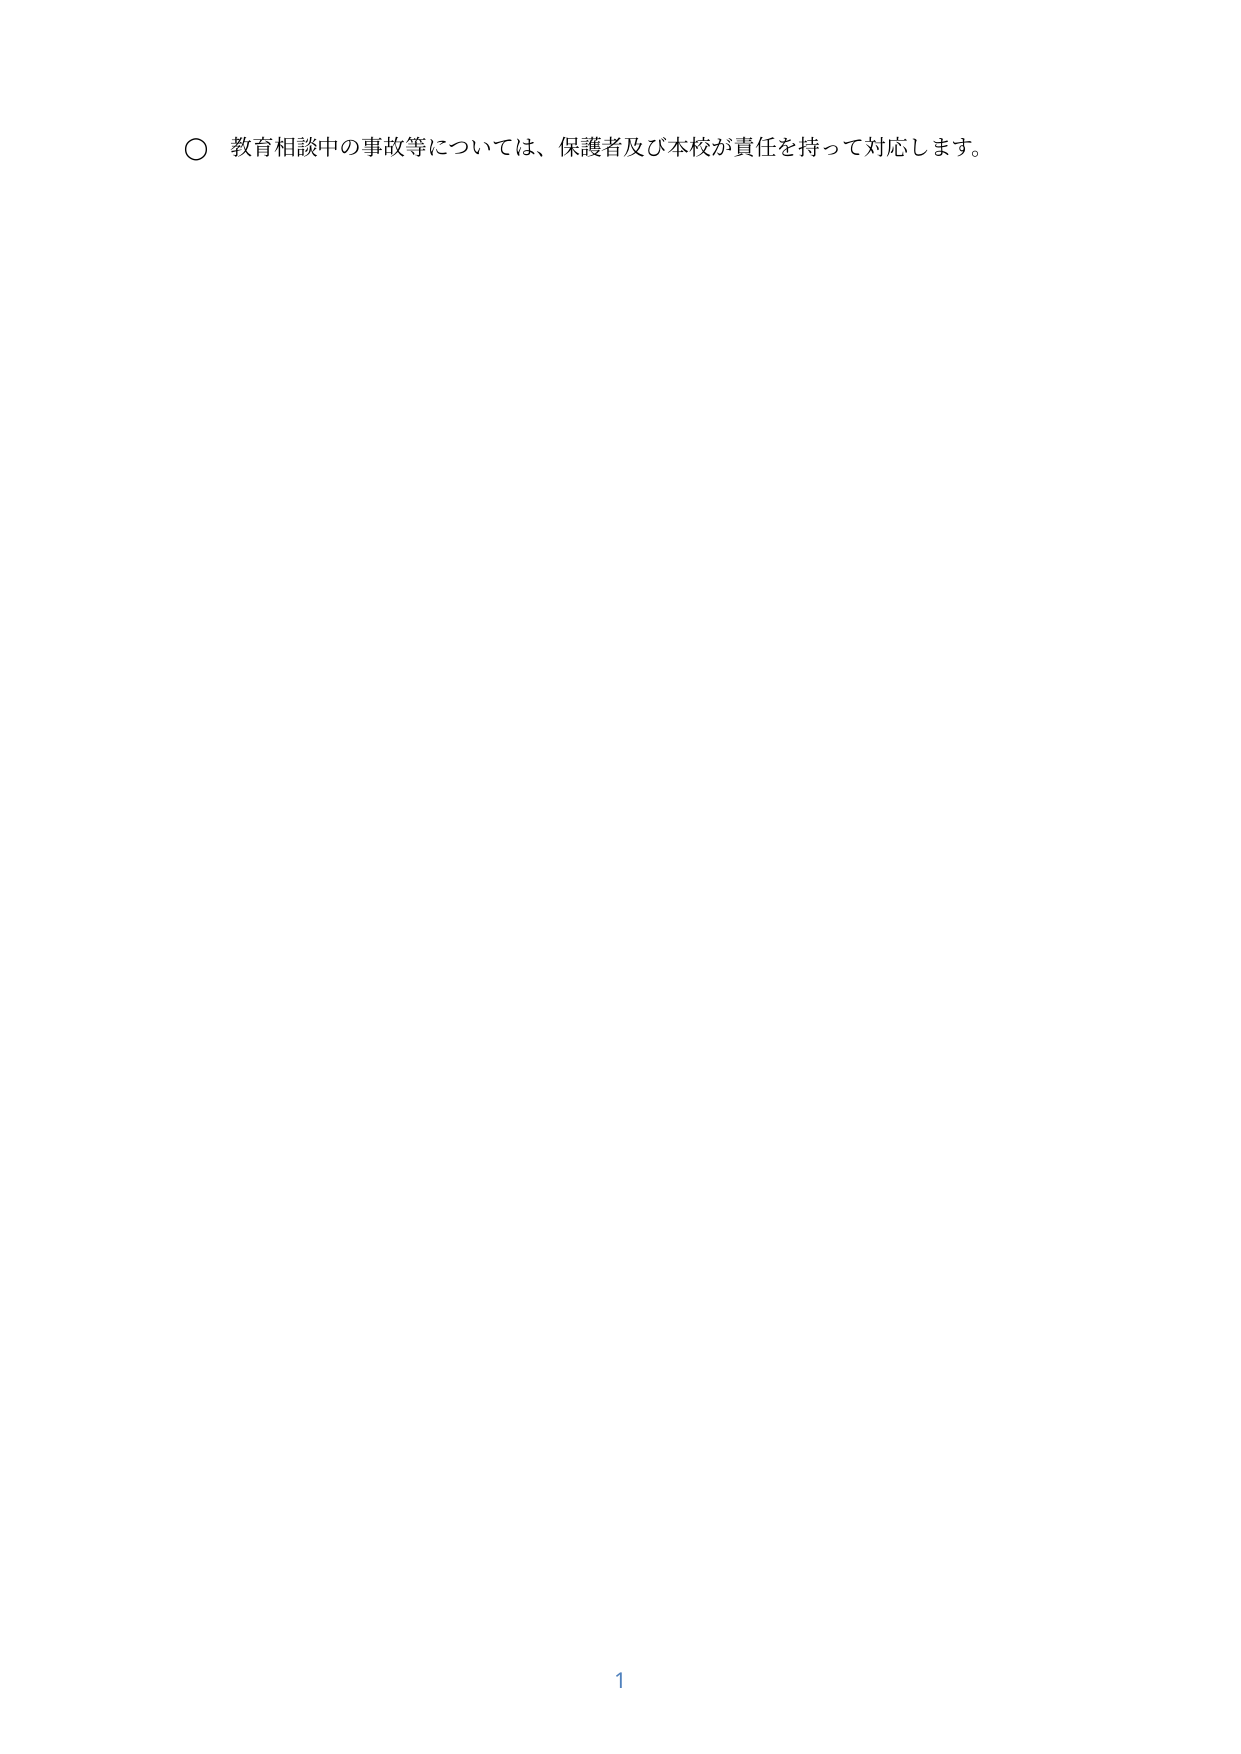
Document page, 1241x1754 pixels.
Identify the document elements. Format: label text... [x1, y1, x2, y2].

text ◯ 教育相談中の事故等については、保護者及び本校が責任を持って対応します。 [118, 127, 1122, 164]
